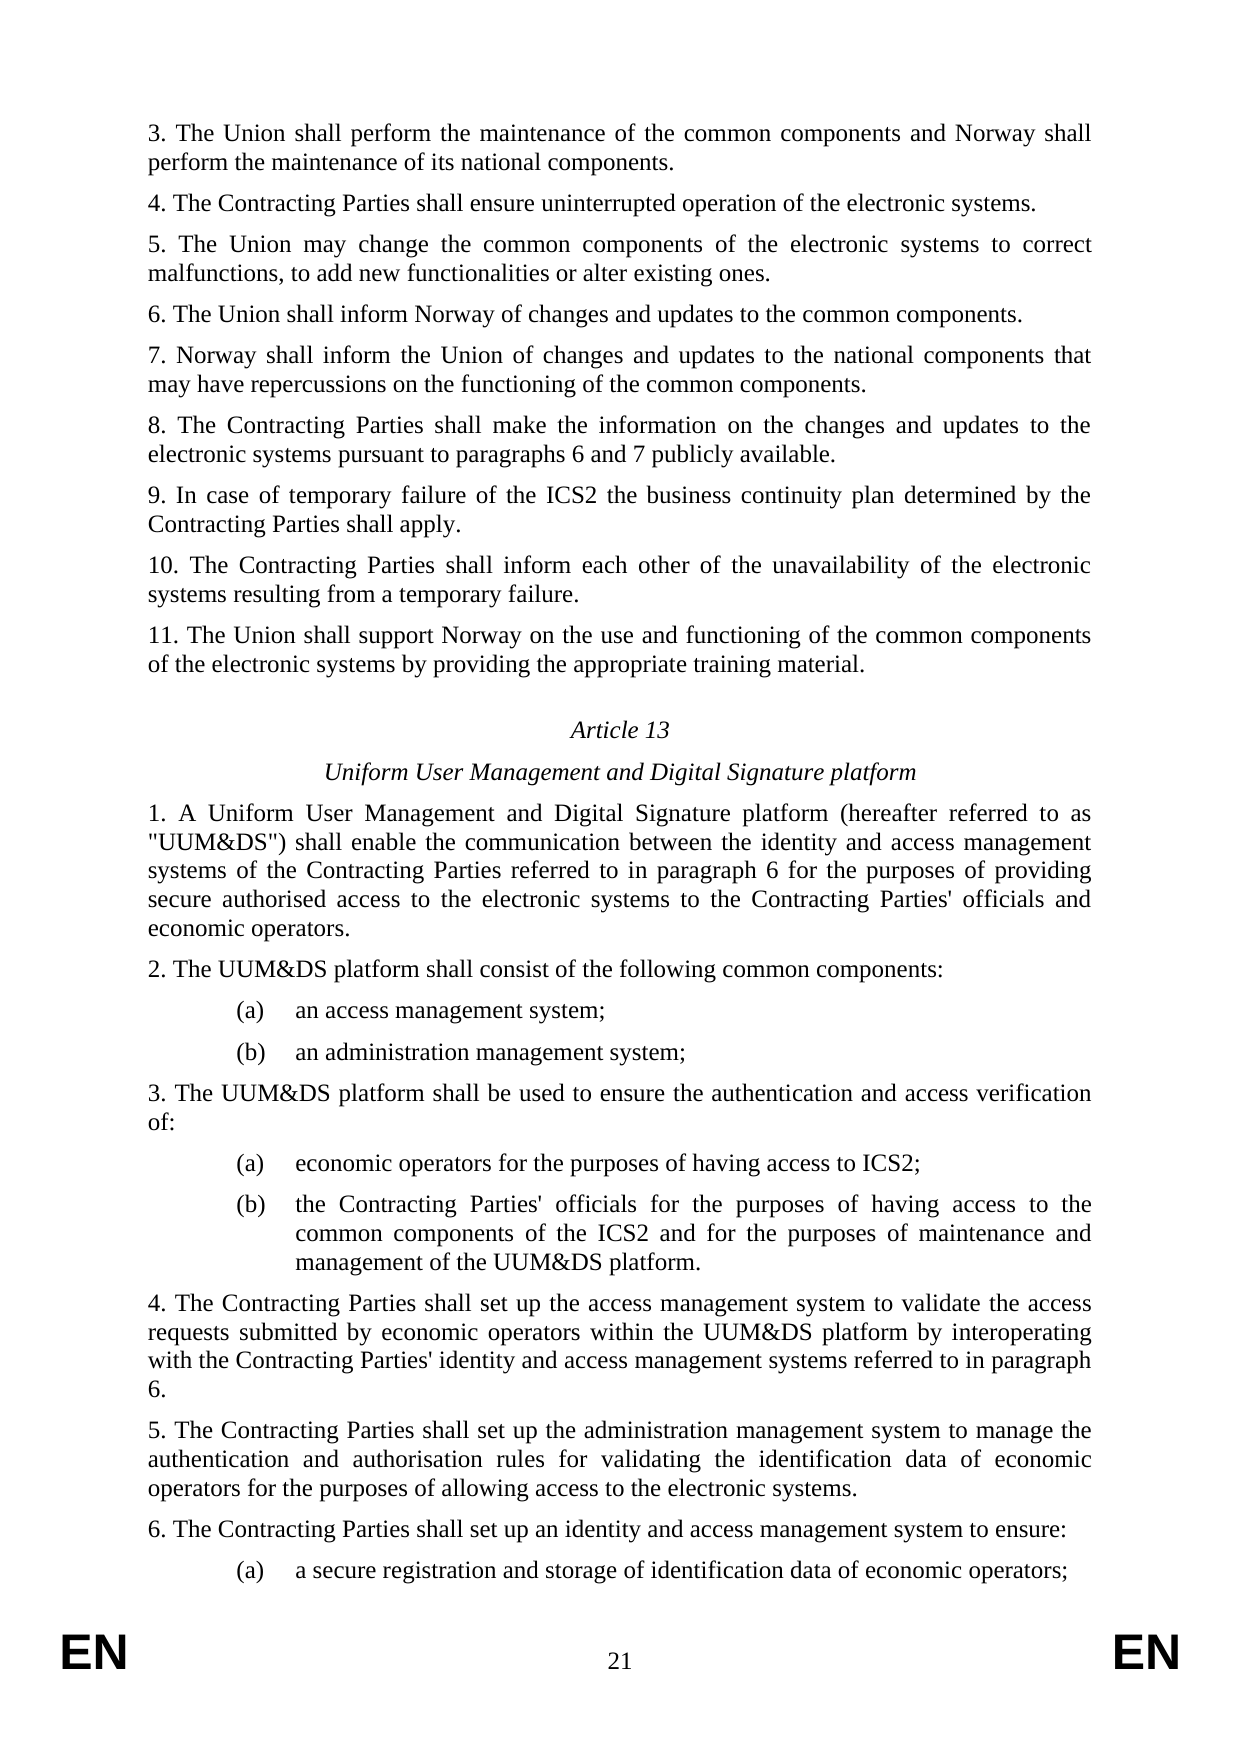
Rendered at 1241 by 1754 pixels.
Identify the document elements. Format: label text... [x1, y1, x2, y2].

text 4. The Contracting Parties shall set up the access management system to validate the access requests submitted by economic operators within the UUM&DS platform by interoperating with the Contracting Parties' identity and access management systems referred to in paragraph 6. [148, 1288, 1093, 1403]
text 11. The Union shall support Norway on the use and functioning of the common components of the electronic systems by providing the appropriate training material. [148, 621, 1093, 678]
text 6. The Contracting Parties shall set up an identity and access management system to ensure: [148, 1514, 1093, 1543]
text 3. The UUM&DS platform shall be used to ensure the authentication and access verification of: [148, 1078, 1093, 1136]
list economic operators for the purposes of having access to ICS2; [236, 1148, 1093, 1177]
list an access management system; [236, 996, 1093, 1024]
text 5. The Union may change the common components of the electronic systems to correct malfunctions, to add new functionalities or alter existing ones. [148, 229, 1093, 287]
text 6. The Union shall inform Norway of changes and updates to the common components. [148, 299, 1093, 328]
list a secure registration and storage of identification data of economic operators; [236, 1556, 1093, 1584]
text 7. Norway shall inform the Union of changes and updates to the national components that may have repercussions on the functioning of the common components. [148, 341, 1093, 398]
subtitle Article 13 [148, 716, 1093, 744]
text Uniform User Management and Digital Signature platform [148, 757, 1093, 786]
text 8. The Contracting Parties shall make the information on the changes and updates to the electronic systems pursuant to paragraphs 6 and 7 publicly available. [148, 411, 1093, 468]
text 4. The Contracting Parties shall ensure uninterrupted operation of the electronic systems. [148, 188, 1093, 217]
text 3. The Union shall perform the maintenance of the common components and Norway shall perform the maintenance of its national components. [148, 118, 1093, 176]
text 1. A Uniform User Management and Digital Signature platform (hereafter referred to as "UUM&DS") shall enable the communication between the identity and access management systems of the Contracting Parties referred to in paragraph 6 for the purposes of providing secure authorised access to the electronic systems to the Contracting Parties' officials and economic operators. [148, 798, 1093, 942]
text 2. The UUM&DS platform shall consist of the following common components: [148, 954, 1093, 983]
text 5. The Contracting Parties shall set up the administration management system to manage the authentication and authorisation rules for validating the identification data of economic operators for the purposes of allowing access to the electronic systems. [148, 1416, 1093, 1502]
list the Contracting Parties' officials for the purposes of having access to the common components of the ICS2 and for the purposes of maintenance and management of the UUM&DS platform. [236, 1189, 1093, 1276]
text 9. In case of temporary failure of the ICS2 the business continuity plan determined by the Contracting Parties shall apply. [148, 481, 1093, 538]
text 10. The Contracting Parties shall inform each other of the unavailability of the electronic systems resulting from a temporary failure. [148, 551, 1093, 608]
list an administration management system; [236, 1037, 1093, 1066]
